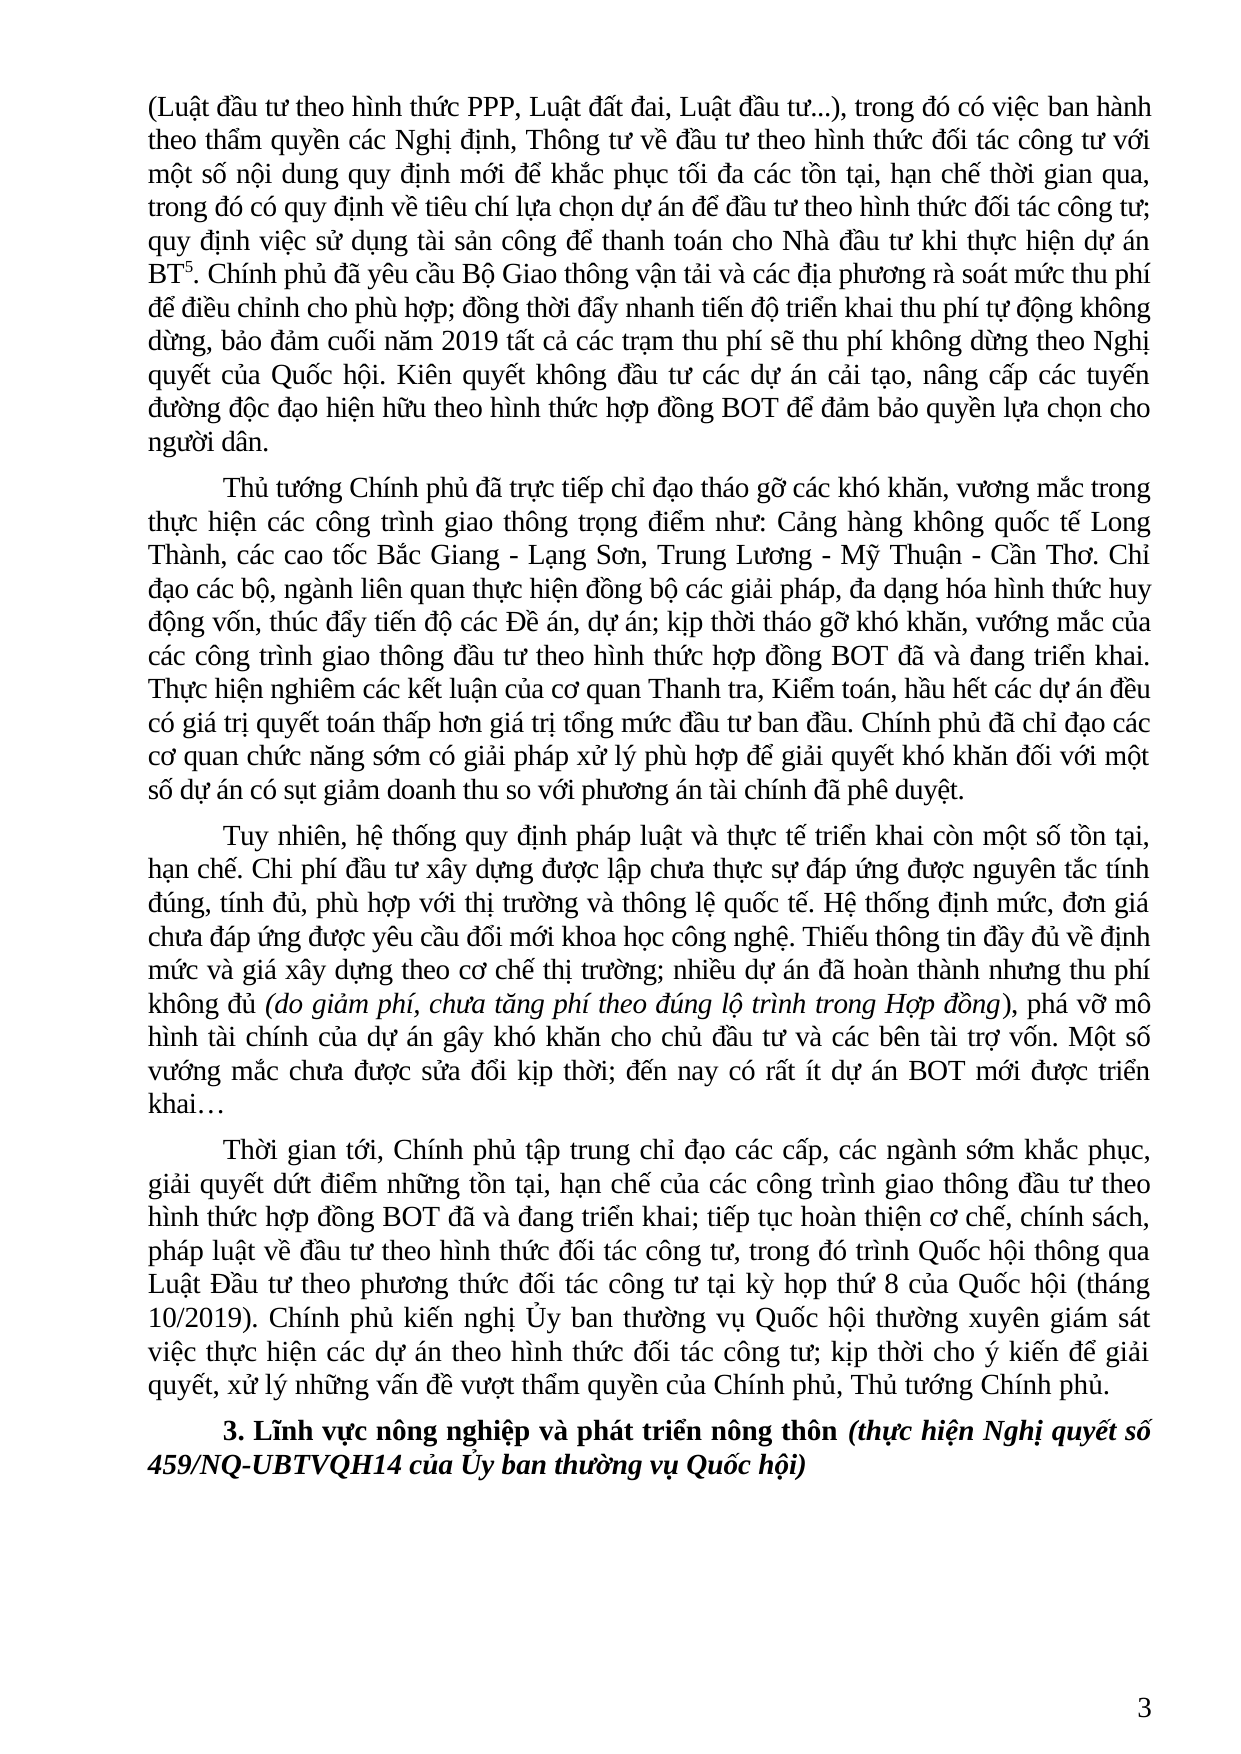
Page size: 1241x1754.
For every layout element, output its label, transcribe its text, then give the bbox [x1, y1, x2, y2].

text Thời gian tới, Chính phủ tập trung chỉ đạo các cấp, các ngành sớm khắc phục, giải quyết dứt điểm những tồn tại, hạn chế của các công trình giao thông đầu tư theo hình thức hợp đồng BOT đã và đang triển khai; tiếp tục hoàn thiện cơ chế, chính sách, pháp luật về đầu tư theo hình thức đối tác công tư, trong đó trình Quốc hội thông qua Luật Đầu tư theo phương thức đối tác công tư tại kỳ họp thứ 8 của Quốc hội (tháng 10/2019). Chính phủ kiến nghị Ủy ban thường vụ Quốc hội thường xuyên giám sát việc thực hiện các dự án theo hình thức đối tác công tư; kịp thời cho ý kiến để giải quyết, xử lý những vấn đề vượt thẩm quyền của Chính phủ, Thủ tướng Chính phủ. [148, 1132, 1152, 1401]
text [148, 89, 1152, 458]
text Thủ tướng Chính phủ đã trực tiếp chỉ đạo tháo gỡ các khó khăn, vương mắc trong thực hiện các công trình giao thông trọng điểm như: Cảng hàng không quốc tế Long Thành, các cao tốc Bắc Giang - Lạng Sơn, Trung Lương - Mỹ Thuận - Cần Thơ. Chỉ đạo các bộ, ngành liên quan thực hiện đồng bộ các giải pháp, đa dạng hóa hình thức huy động vốn, thúc đẩy tiến độ các Đề án, dự án; kịp thời tháo gỡ khó khăn, vướng mắc của các công trình giao thông đầu tư theo hình thức hợp đồng BOT đã và đang triển khai. Thực hiện nghiêm các kết luận của cơ quan Thanh tra, Kiểm toán, hầu hết các dự án đều có giá trị quyết toán thấp hơn giá trị tổng mức đầu tư ban đầu. Chính phủ đã chỉ đạo các cơ quan chức năng sớm có giải pháp xử lý phù hợp để giải quyết khó khăn đối với một số dự án có sụt giảm doanh thu so với phương án tài chính đã phê duyệt. [148, 470, 1152, 806]
text Tuy nhiên, hệ thống quy định pháp luật và thực tế triển khai còn một số tồn tại, hạn chế. Chi phí đầu tư xây dựng được lập chưa thực sự đáp ứng được nguyên tắc tính đúng, tính đủ, phù hợp với thị trường và thông lệ quốc tế. Hệ thống định mức, đơn giá chưa đáp ứng được yêu cầu đổi mới khoa học công nghệ. Thiếu thông tin đầy đủ về định mức và giá xây dựng theo cơ chế thị trường; nhiều dự án đã hoàn thành nhưng thu phí không đủ (do giảm phí, chưa tăng phí theo đúng lộ trình trong Hợp đồng), phá vỡ mô hình tài chính của dự án gây khó khăn cho chủ đầu tư và các bên tài trợ vốn. Một số vướng mắc chưa được sửa đổi kịp thời; đến nay có rất ít dự án BOT mới được triển khai… [148, 818, 1152, 1120]
text 3. Lĩnh vực nông nghiệp và phát triển nông thôn (thực hiện Nghị quyết số 459/NQ-UBTVQH14 của Ủy ban thường vụ Quốc hội) [148, 1413, 1152, 1480]
